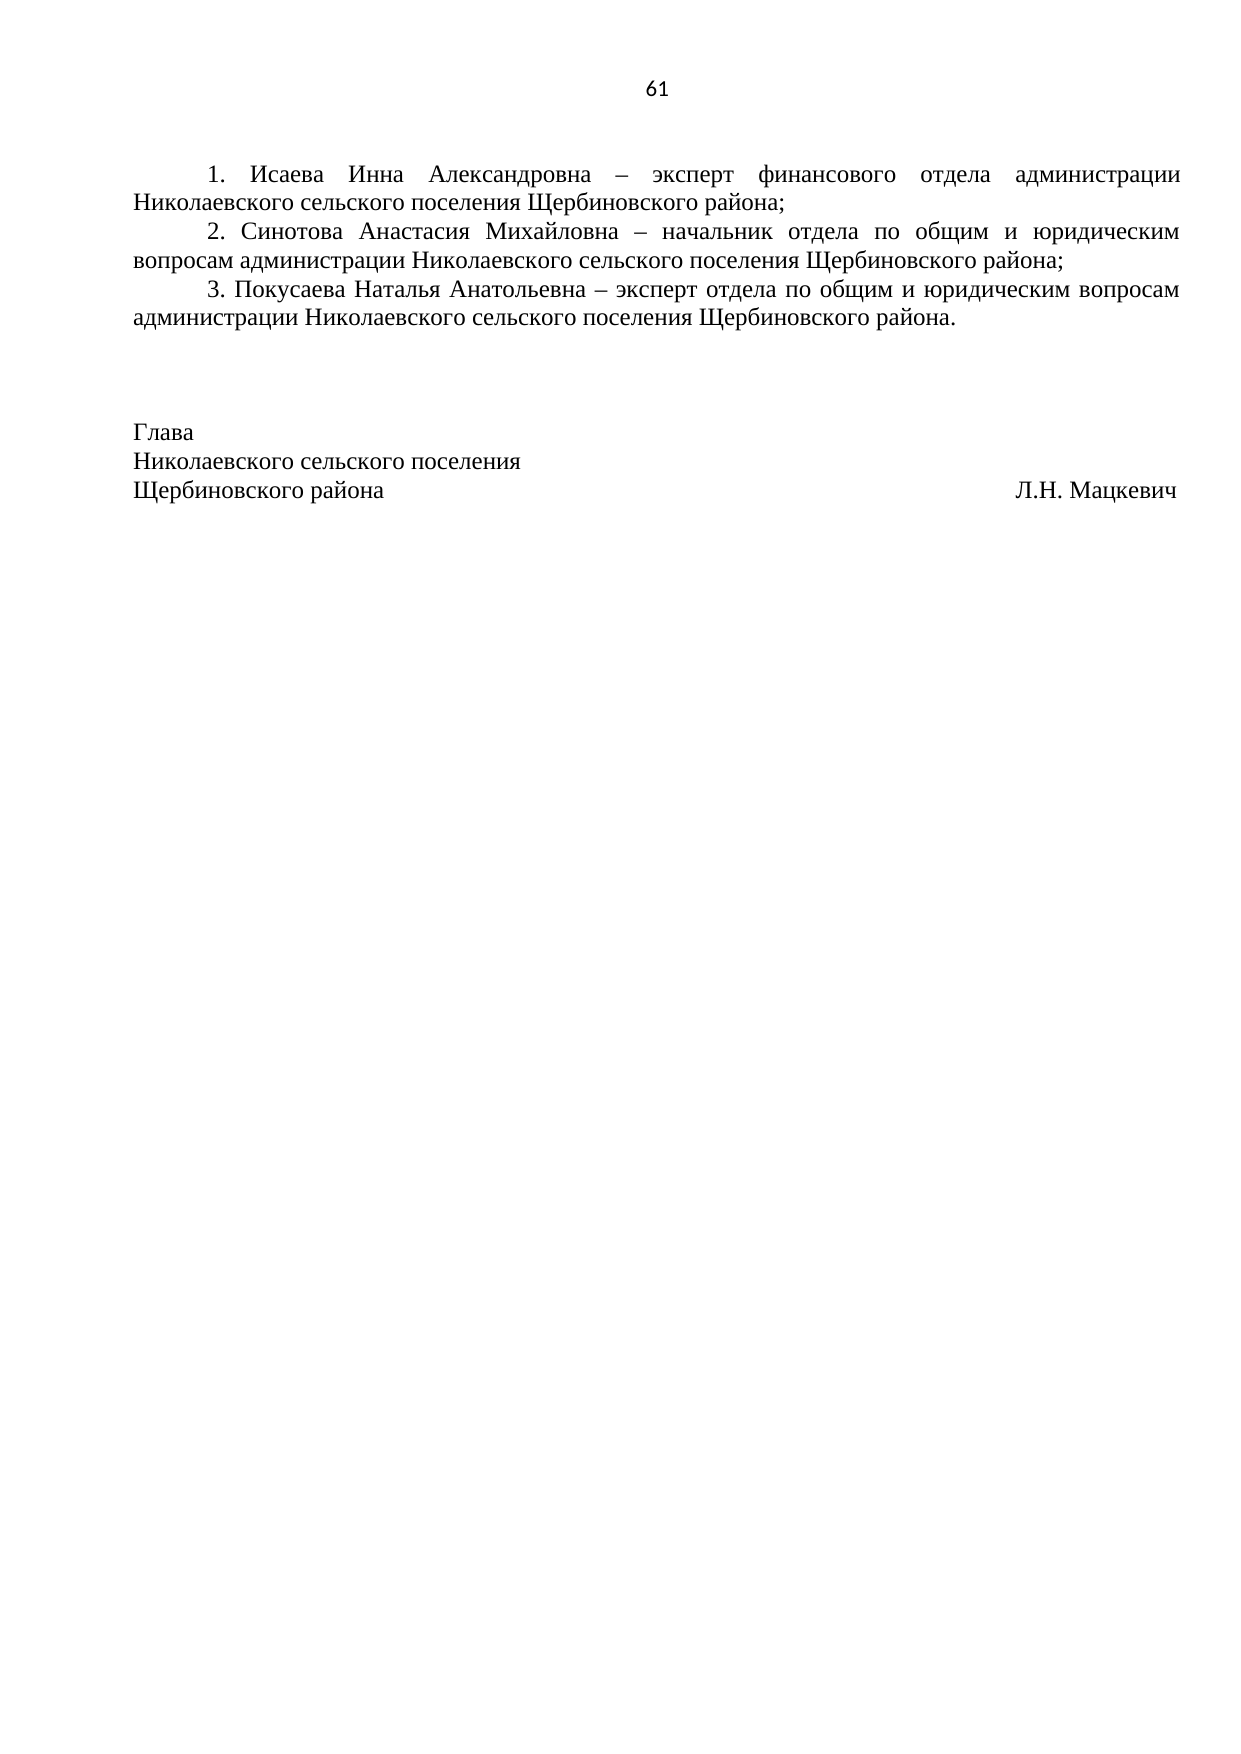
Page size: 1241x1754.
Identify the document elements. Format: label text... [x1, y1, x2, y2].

text 3. Покусаева Наталья Анатольевна – эксперт отдела по общим и юридическим вопросам администрации Николаевского сельского поселения Щербиновского района. [133, 274, 1181, 331]
text Николаевского сельского поселения [133, 446, 1181, 475]
text 2. Синотова Анастасия Михайловна – начальник отдела по общим и юридическим вопросам администрации Николаевского сельского поселения Щербиновского района; [133, 216, 1181, 274]
text 1. Исаева Инна Александровна – эксперт финансового отдела администрации Николаевского сельского поселения Щербиновского района; [133, 159, 1181, 216]
text Глава [133, 417, 1181, 446]
text Щербиновского района Л.Н. Мацкевич [133, 475, 1181, 504]
